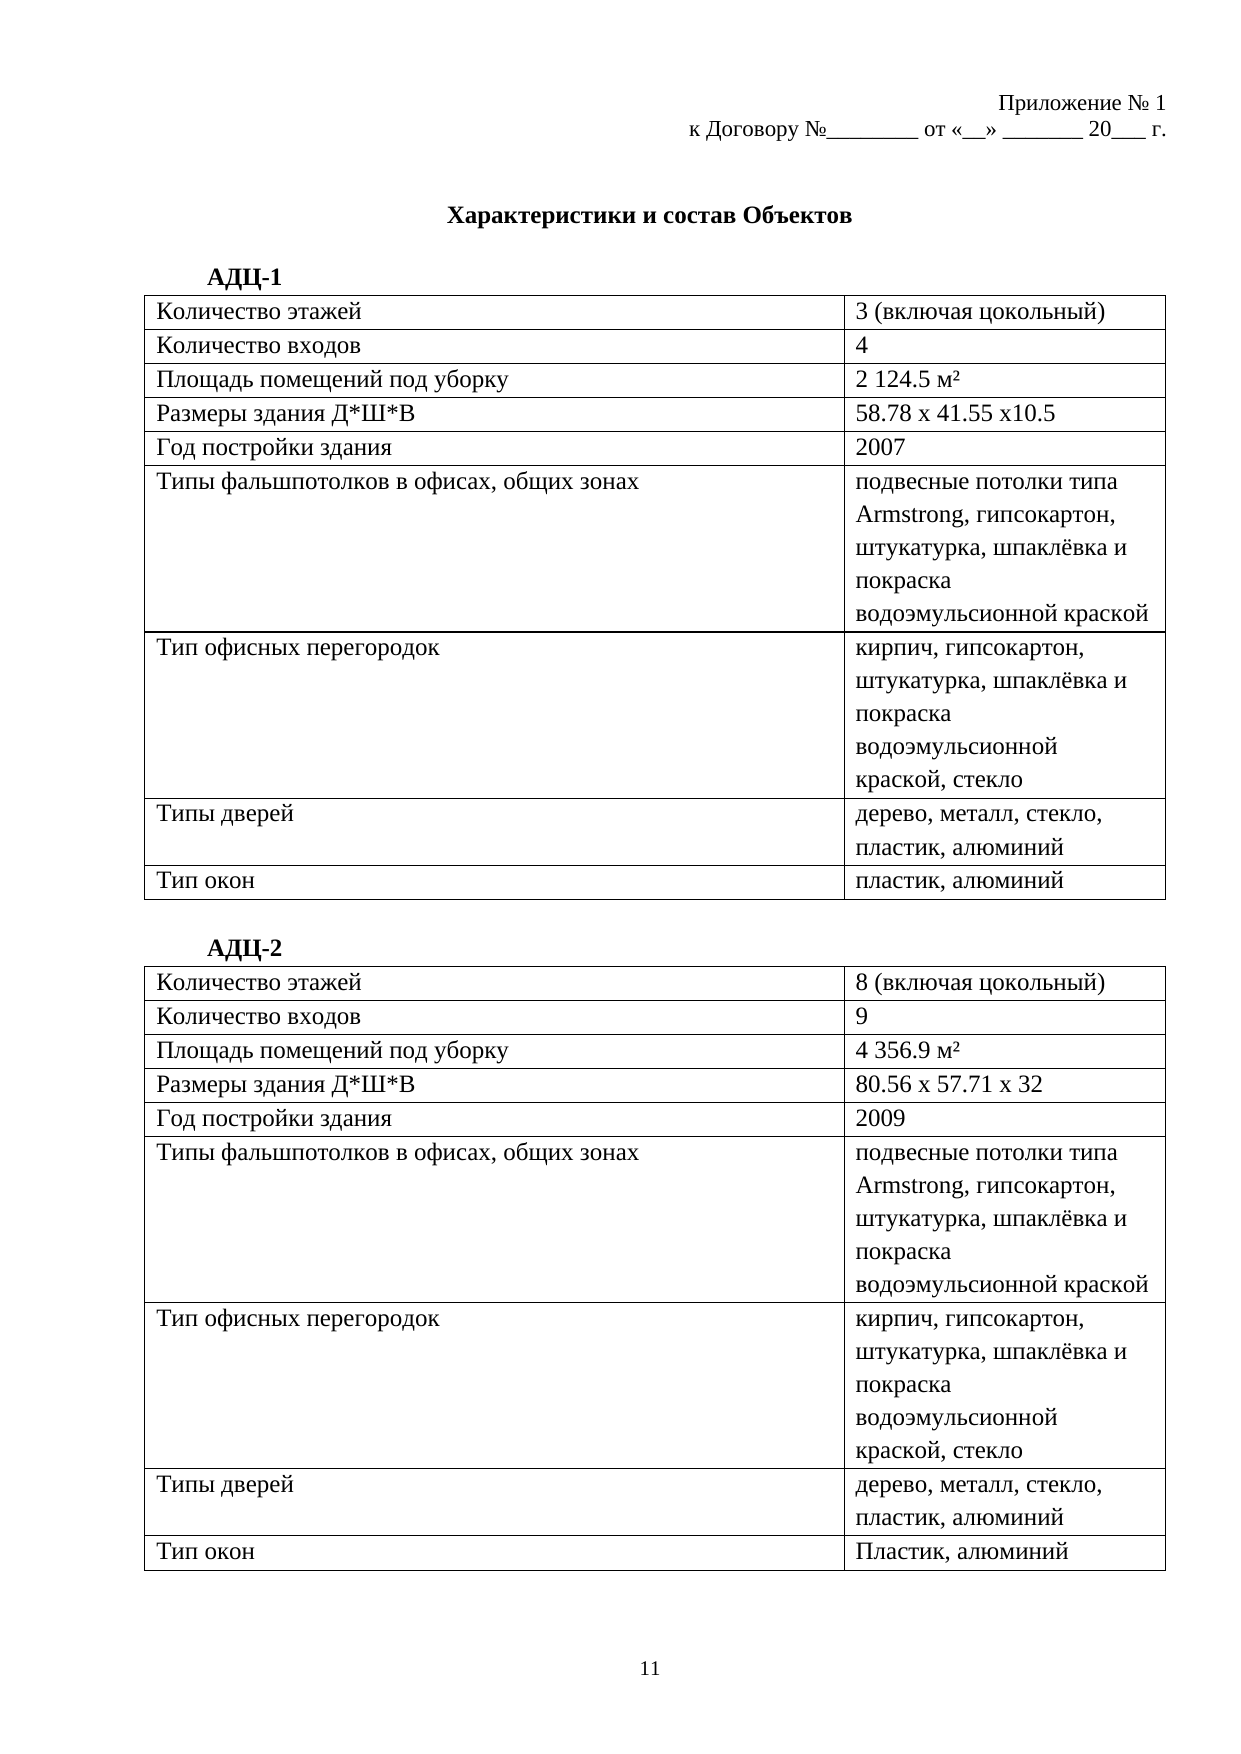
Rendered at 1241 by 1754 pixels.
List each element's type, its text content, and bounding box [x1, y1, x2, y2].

table_cell 4 356.9 м² [845, 1035, 1165, 1068]
table_cell 2 124.5 м² [845, 364, 1165, 397]
table_cell подвесные потолки типа Armstrong, гипсокартон, штукатурка, шпаклёвка и покраска водоэмульсионной краской [845, 1137, 1165, 1302]
table_cell подвесные потолки типа Armstrong, гипсокартон, штукатурка, шпаклёвка и покраска водоэмульсионной краской [845, 466, 1165, 631]
table_header Количество этажей [145, 296, 844, 329]
table_cell кирпич, гипсокартон, штукатурка, шпаклёвка и покраска водоэмульсионной краской, стекло [845, 633, 1165, 797]
table_cell Типы дверей [145, 1469, 844, 1535]
text к Договору №________ от «__» _______ 20___ г. [133, 115, 1167, 141]
table_cell Типы фальшпотолков в офисах, общих зонах [145, 1137, 844, 1302]
table_cell Тип офисных перегородок [145, 633, 844, 797]
table_cell 2007 [845, 432, 1165, 465]
table_cell Пластик, алюминий [845, 1536, 1165, 1569]
table_cell Типы дверей [145, 799, 844, 864]
table_cell Количество входов [145, 330, 844, 363]
table_cell 2009 [845, 1103, 1165, 1136]
table_cell 58.78 х 41.55 х10.5 [845, 398, 1165, 431]
table_cell дерево, металл, стекло, пластик, алюминий [845, 1469, 1165, 1535]
text Приложение № 1 [870, 89, 1167, 115]
table_cell пластик, алюминий [845, 866, 1165, 899]
table_cell Год постройки здания [145, 432, 844, 465]
table_cell дерево, металл, стекло, пластик, алюминий [845, 799, 1165, 864]
text АДЦ-1 [133, 262, 1167, 291]
table_cell 80.56 х 57.71 х 32 [845, 1069, 1165, 1102]
table_cell Размеры здания Д*Ш*В [145, 398, 844, 431]
table_cell 9 [845, 1001, 1165, 1034]
table_cell Площадь помещений под уборку [145, 1035, 844, 1068]
table_cell 4 [845, 330, 1165, 363]
table_cell кирпич, гипсокартон, штукатурка, шпаклёвка и покраска водоэмульсионной краской, стекло [845, 1303, 1165, 1468]
table_cell Год постройки здания [145, 1103, 844, 1136]
text АДЦ-2 [133, 933, 1167, 961]
table_cell Типы фальшпотолков в офисах, общих зонах [145, 466, 844, 631]
text Характеристики и состав Объектов [133, 200, 1167, 229]
table_cell Тип окон [145, 866, 844, 899]
table_cell Площадь помещений под уборку [145, 364, 844, 397]
table_header 3 (включая цокольный) [845, 296, 1165, 329]
table_header Количество этажей [145, 967, 844, 1000]
table_cell Количество входов [145, 1001, 844, 1034]
table_cell Тип окон [145, 1536, 844, 1569]
table_header 8 (включая цокольный) [845, 967, 1165, 1000]
table_cell Тип офисных перегородок [145, 1303, 844, 1468]
table_cell Размеры здания Д*Ш*В [145, 1069, 844, 1102]
